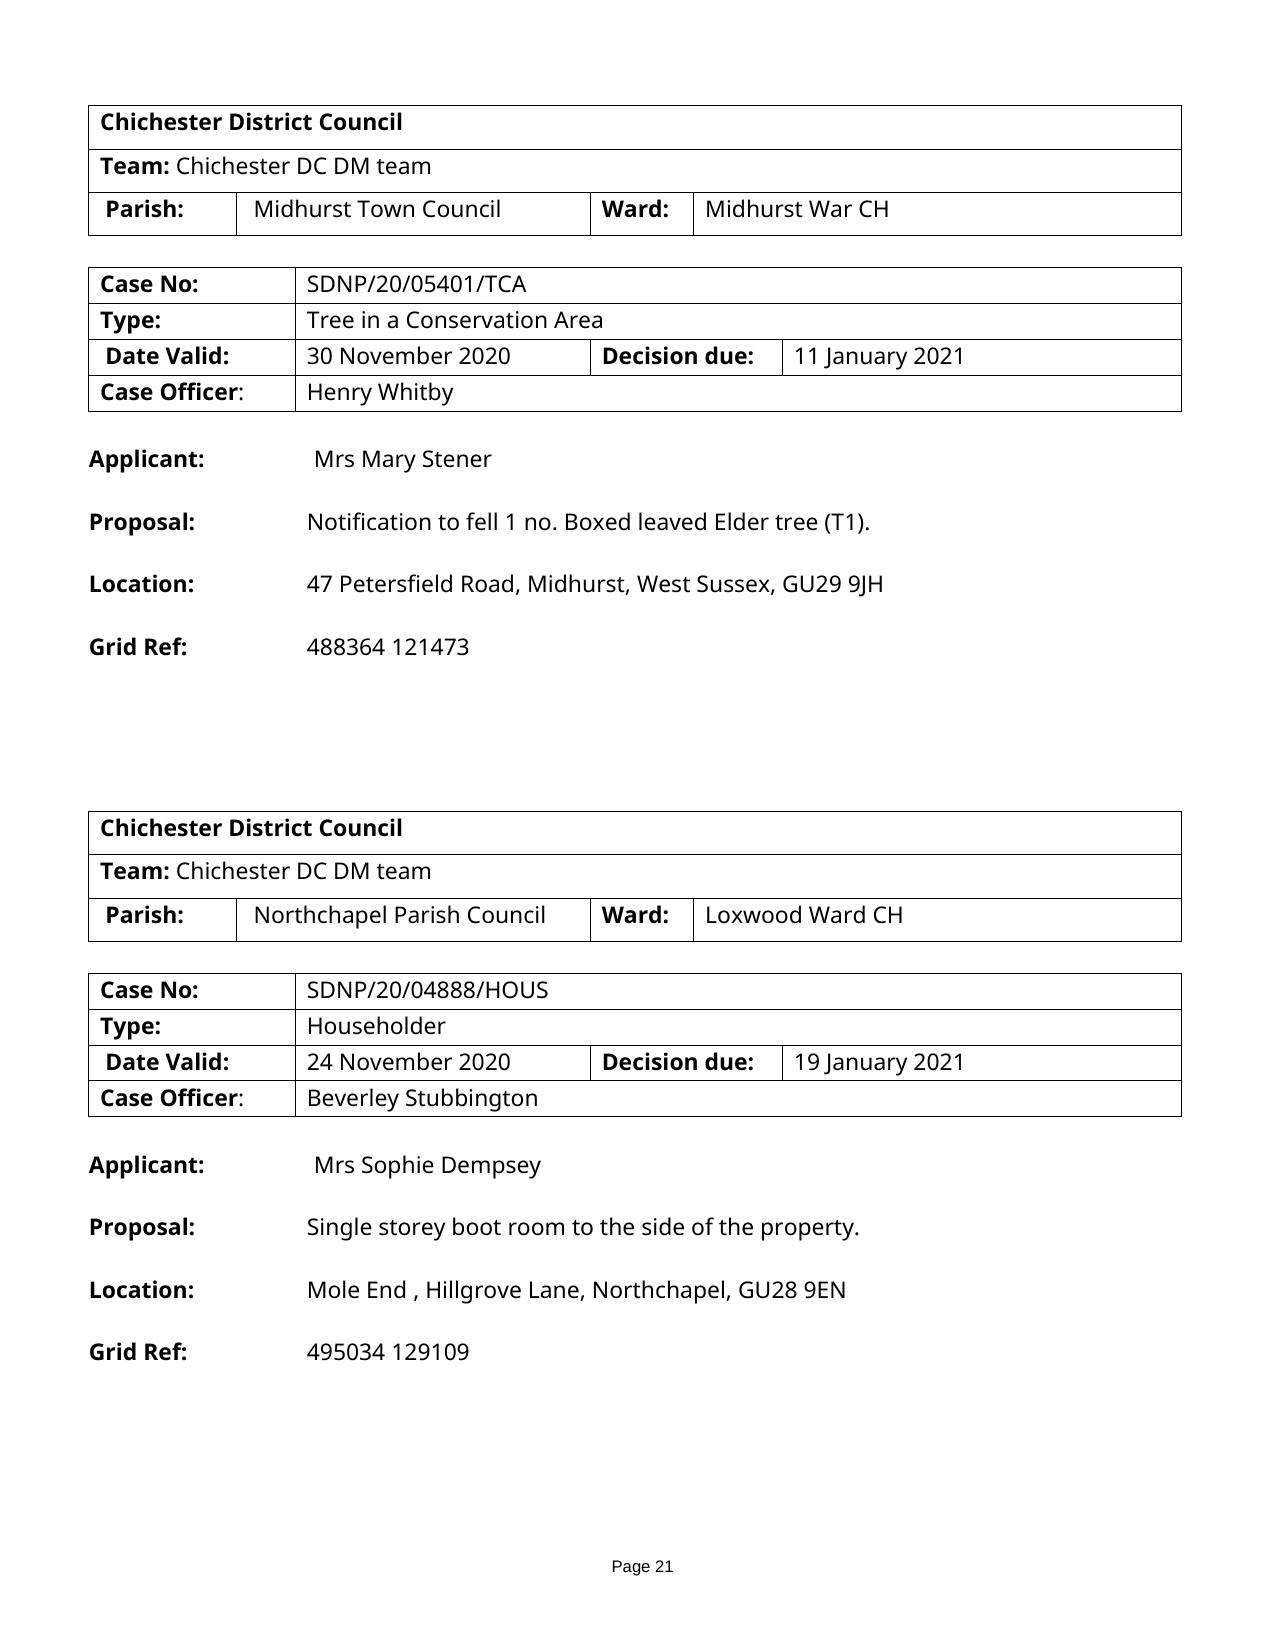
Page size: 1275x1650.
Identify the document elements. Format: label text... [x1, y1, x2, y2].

table_cell Team: Chichester DC DM team [89, 855, 1181, 898]
table_cell Midhurst War CH [694, 193, 1181, 235]
table_cell Henry Whitby [296, 376, 1181, 411]
table_cell Case Officer: [89, 376, 295, 411]
table_cell Householder [296, 1010, 1181, 1044]
table_cell 24 November 2020 [296, 1046, 590, 1080]
table_cell Date Valid: [89, 340, 295, 375]
table_cell 30 November 2020 [296, 340, 590, 375]
text Grid Ref: 495034 129109 [89, 1336, 1196, 1367]
table_header SDNP/20/04888/HOUS [296, 974, 1181, 1009]
text Grid Ref: 488364 121473 [89, 630, 1196, 662]
table_header Case No: [89, 974, 295, 1009]
text Applicant: Mrs Mary Stener [89, 443, 1196, 474]
table_cell Date Valid: [89, 1046, 295, 1080]
table_cell Ward: [591, 899, 693, 941]
table_cell Parish: [89, 193, 236, 235]
table_cell Type: [89, 304, 295, 339]
table_cell Parish: [89, 899, 236, 941]
text Proposal: Notification to fell 1 no. Boxed leaved Elder tree (T1). [89, 505, 1196, 537]
table_cell Beverley Stubbington [296, 1081, 1181, 1116]
text Location: Mole End , Hillgrove Lane, Northchapel, GU28 9EN [89, 1273, 1196, 1305]
table_cell Tree in a Conservation Area [296, 304, 1181, 339]
table_cell Decision due: [591, 340, 782, 375]
table_cell Ward: [591, 193, 693, 235]
table_header Case No: [89, 268, 295, 303]
table_header Chichester District Council [89, 106, 1181, 149]
table_header SDNP/20/05401/TCA [296, 268, 1181, 303]
table_cell Decision due: [591, 1046, 782, 1080]
table_cell 11 January 2021 [783, 340, 1181, 375]
table_header Chichester District Council [89, 812, 1181, 854]
text Proposal: Single storey boot room to the side of the property. [89, 1211, 1196, 1242]
table_cell Midhurst Town Council [237, 193, 590, 235]
table_cell 19 January 2021 [783, 1046, 1181, 1080]
table_cell Case Officer: [89, 1081, 295, 1116]
table_cell Northchapel Parish Council [237, 899, 590, 941]
table_cell Type: [89, 1010, 295, 1044]
table_cell Team: Chichester DC DM team [89, 150, 1181, 192]
table_cell Loxwood Ward CH [694, 899, 1181, 941]
text Applicant: Mrs Sophie Dempsey [89, 1148, 1196, 1180]
text Location: 47 Petersfield Road, Midhurst, West Sussex, GU29 9JH [89, 568, 1196, 599]
